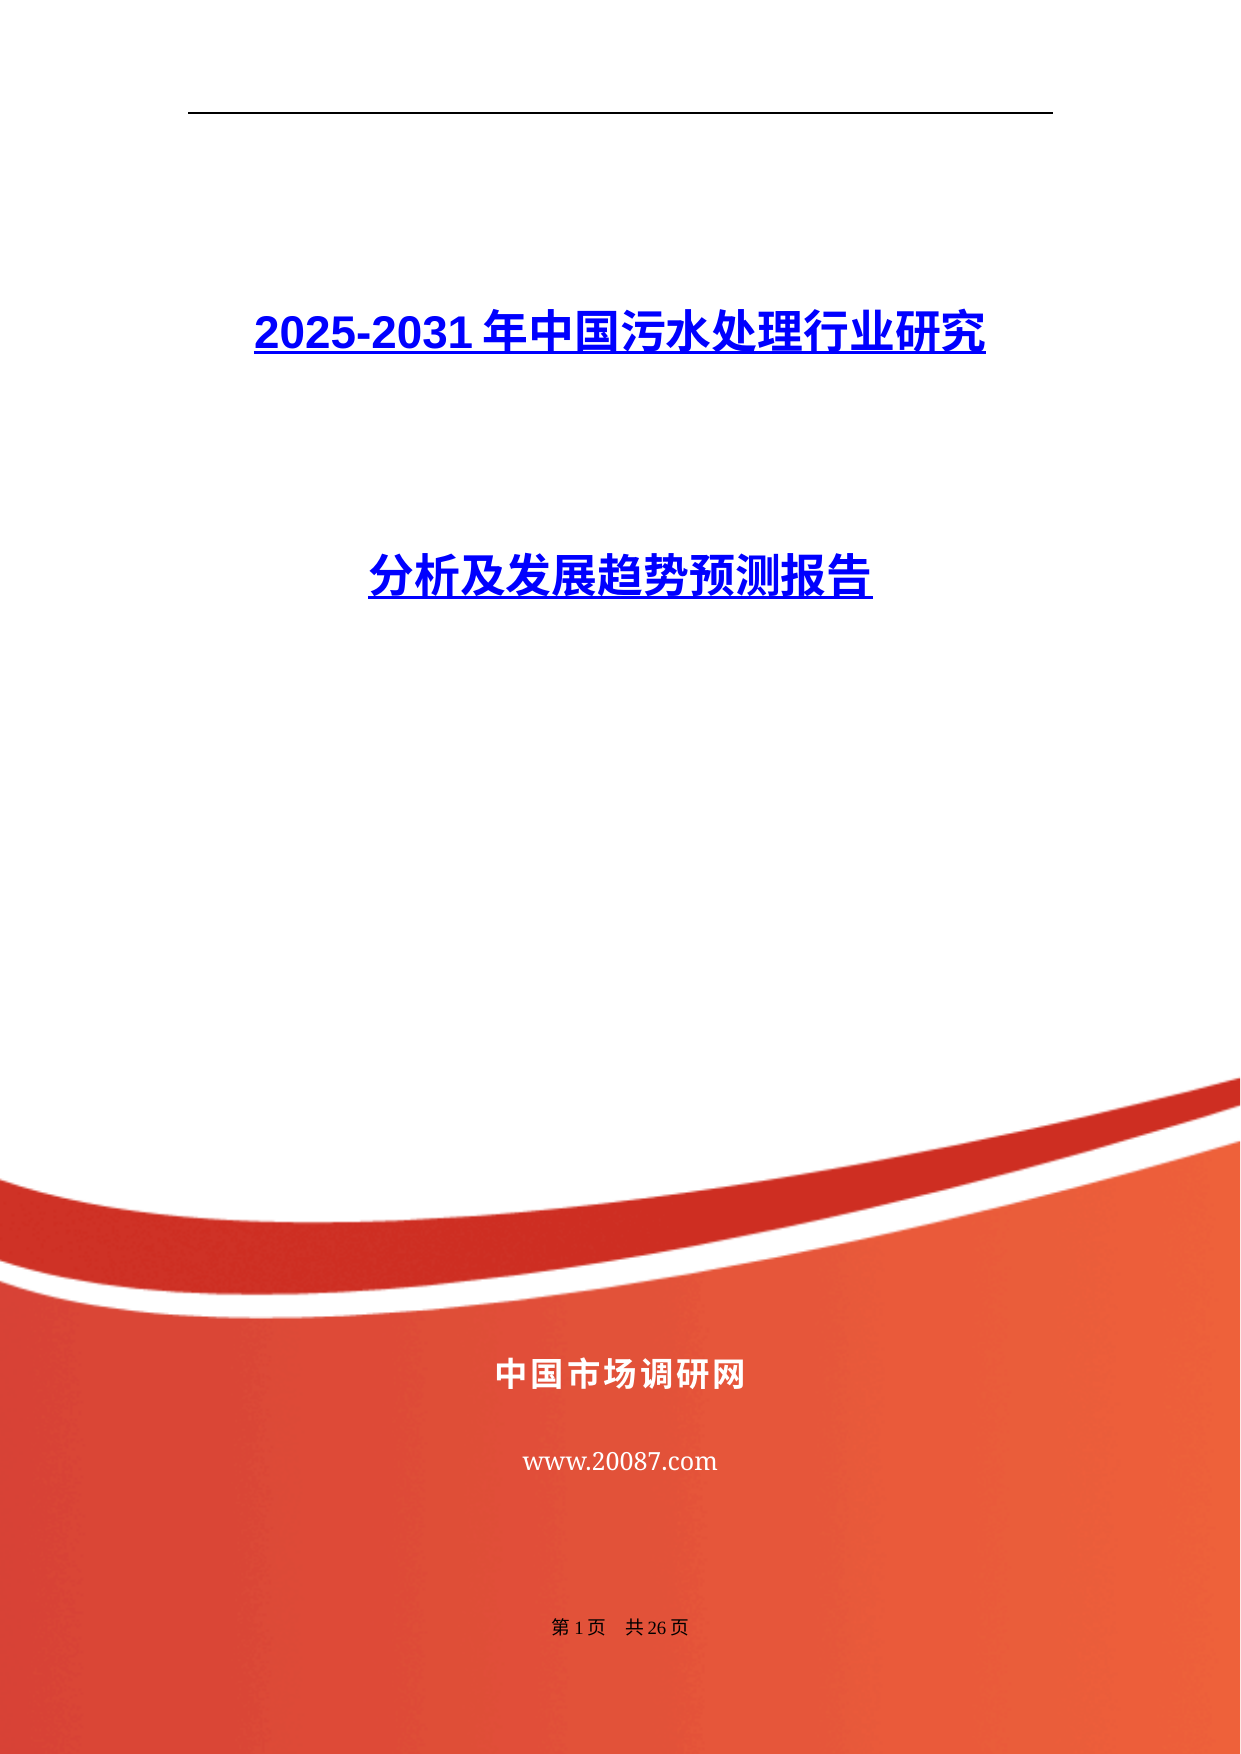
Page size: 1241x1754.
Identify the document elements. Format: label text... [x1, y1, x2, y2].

text www.20087.com [187, 1428, 1053, 1493]
picture [0, 1006, 1241, 1754]
subtitle 中国市场调研网 [187, 1339, 1053, 1404]
table_header 2025-2031年中国污水处理行业研究分析及发展趋势预测报告 [188, 207, 1053, 773]
